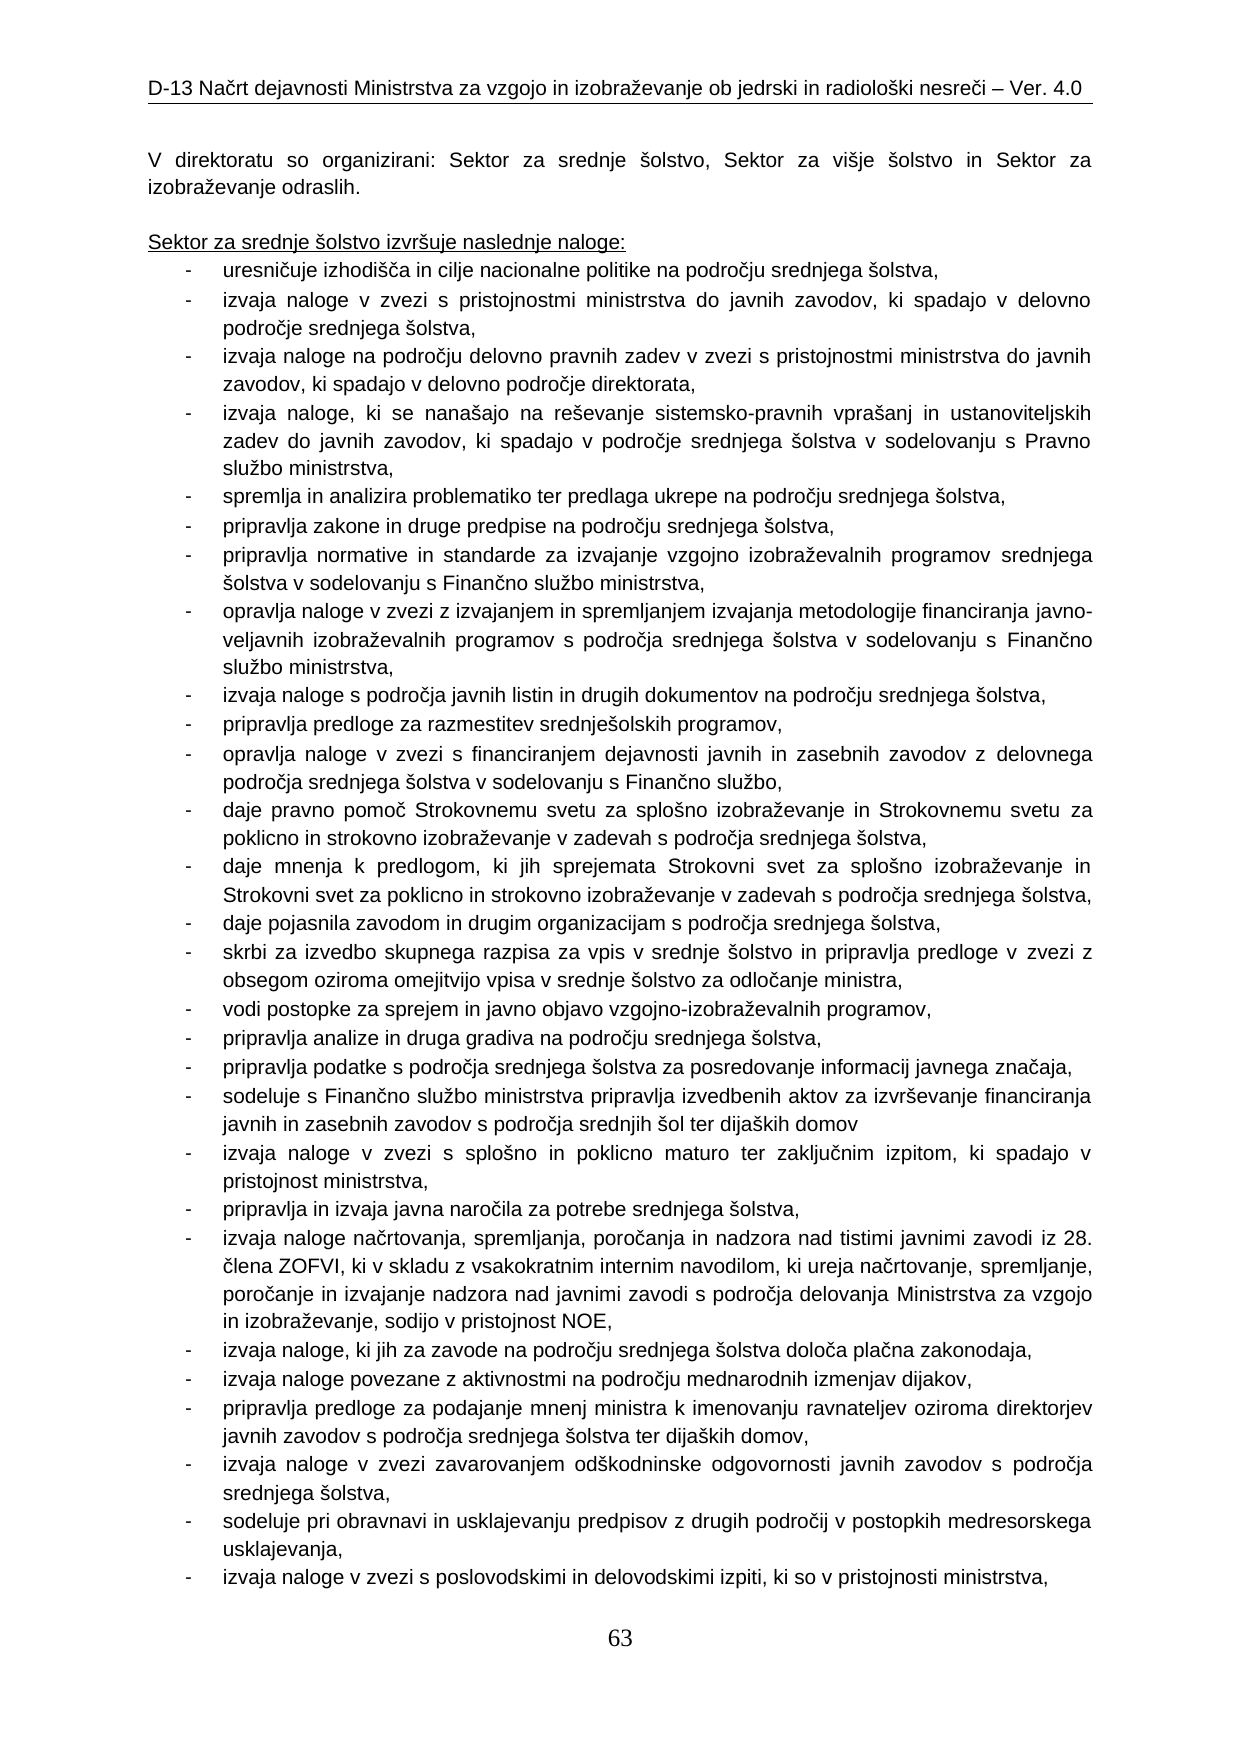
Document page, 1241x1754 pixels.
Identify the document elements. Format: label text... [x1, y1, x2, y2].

list izvaja naloge, ki jih za zavode na področju srednjega šolstva določa plačna zakonodaja, [185, 1337, 1093, 1362]
list pripravlja predloge za podajanje mnenj ministra k imenovanju ravnateljev oziroma direktorjev javnih zavodov s področja srednjega šolstva ter dijaških domov, [185, 1395, 1093, 1448]
list pripravlja analize in druga gradiva na področju srednjega šolstva, [185, 1025, 1093, 1050]
list izvaja naloge s področja javnih listin in drugih dokumentov na področju srednjega šolstva, [185, 682, 1093, 708]
list daje pravno pomoč Strokovnemu svetu za splošno izobraževanje in Strokovnemu svetu za poklicno in strokovno izobraževanje v zadevah s področja srednjega šolstva, [185, 797, 1093, 850]
list izvaja naloge v zvezi s pristojnostmi ministrstva do javnih zavodov, ki spadajo v delovno področje srednjega šolstva, [185, 287, 1093, 340]
list pripravlja predloge za razmestitev srednješolskih programov, [185, 712, 1093, 737]
list vodi postopke za sprejem in javno objavo vzgojno-izobraževalnih programov, [185, 996, 1093, 1021]
list izvaja naloge povezane z aktivnostmi na področju mednarodnih izmenjav dijakov, [185, 1366, 1093, 1391]
text V direktoratu so organizirani: Sektor za srednje šolstvo, Sektor za višje šolstvo in Sektor za izobraževanje odraslih. [148, 148, 1093, 199]
list izvaja naloge načrtovanja, spremljanja, poročanja in nadzora nad tistimi javnimi zavodi iz 28. člena ZOFVI, ki v skladu z vsakokratnim internim navodilom, ki ureja načrtovanje, spremljanje, poročanje in izvajanje nadzora nad javnimi zavodi s področja delovanja Ministrstva za vzgojo in izobraževanje, sodijo v pristojnost NOE, [185, 1225, 1093, 1333]
list sodeluje s Finančno službo ministrstva pripravlja izvedbenih aktov za izvrševanje financiranja javnih in zasebnih zavodov s področja srednjih šol ter dijaških domov [185, 1083, 1093, 1136]
list sodeluje pri obravnavi in usklajevanju predpisov z drugih področij v postopkih medresorskega usklajevanja, [185, 1508, 1093, 1561]
list skrbi za izvedbo skupnega razpisa za vpis v srednje šolstvo in pripravlja predloge v zvezi z obsegom oziroma omejitvijo vpisa v srednje šolstvo za odločanje ministra, [185, 939, 1093, 992]
list daje pojasnila zavodom in drugim organizacijam s področja srednjega šolstva, [185, 910, 1093, 936]
text Sektor za srednje šolstvo izvršuje naslednje naloge: [148, 230, 1093, 254]
list izvaja naloge, ki se nanašajo na reševanje sistemsko-pravnih vprašanj in ustanoviteljskih zadev do javnih zavodov, ki spadajo v področje srednjega šolstva v sodelovanju s Pravno službo ministrstva, [185, 400, 1093, 480]
list spremlja in analizira problematiko ter predlaga ukrepe na področju srednjega šolstva, [185, 484, 1093, 509]
list pripravlja in izvaja javna naročila za potrebe srednjega šolstva, [185, 1196, 1093, 1222]
list opravlja naloge v zvezi z izvajanjem in spremljanjem izvajanja metodologije financiranja javno-veljavnih izobraževalnih programov s področja srednjega šolstva v sodelovanju s Finančno službo ministrstva, [185, 598, 1093, 679]
list izvaja naloge na področju delovno pravnih zadev v zvezi s pristojnostmi ministrstva do javnih zavodov, ki spadajo v delovno področje direktorata, [185, 343, 1093, 396]
list pripravlja normative in standarde za izvajanje vzgojno izobraževalnih programov srednjega šolstva v sodelovanju s Finančno službo ministrstva, [185, 542, 1093, 595]
list daje mnenja k predlogom, ki jih sprejemata Strokovni svet za splošno izobraževanje in Strokovni svet za poklicno in strokovno izobraževanje v zadevah s področja srednjega šolstva, [185, 854, 1093, 907]
list izvaja naloge v zvezi zavarovanjem odškodninske odgovornosti javnih zavodov s področja srednjega šolstva, [185, 1452, 1093, 1504]
list opravlja naloge v zvezi s financiranjem dejavnosti javnih in zasebnih zavodov z delovnega področja srednjega šolstva v sodelovanju s Finančno službo, [185, 741, 1093, 794]
list izvaja naloge v zvezi s splošno in poklicno maturo ter zaključnim izpitom, ki spadajo v pristojnost ministrstva, [185, 1140, 1093, 1193]
list izvaja naloge v zvezi s poslovodskimi in delovodskimi izpiti, ki so v pristojnosti ministrstva, [185, 1564, 1093, 1590]
list pripravlja podatke s področja srednjega šolstva za posredovanje informacij javnega značaja, [185, 1054, 1093, 1079]
list pripravlja zakone in druge predpise na področju srednjega šolstva, [185, 513, 1093, 538]
list uresničuje izhodišča in cilje nacionalne politike na področju srednjega šolstva, [185, 258, 1093, 283]
